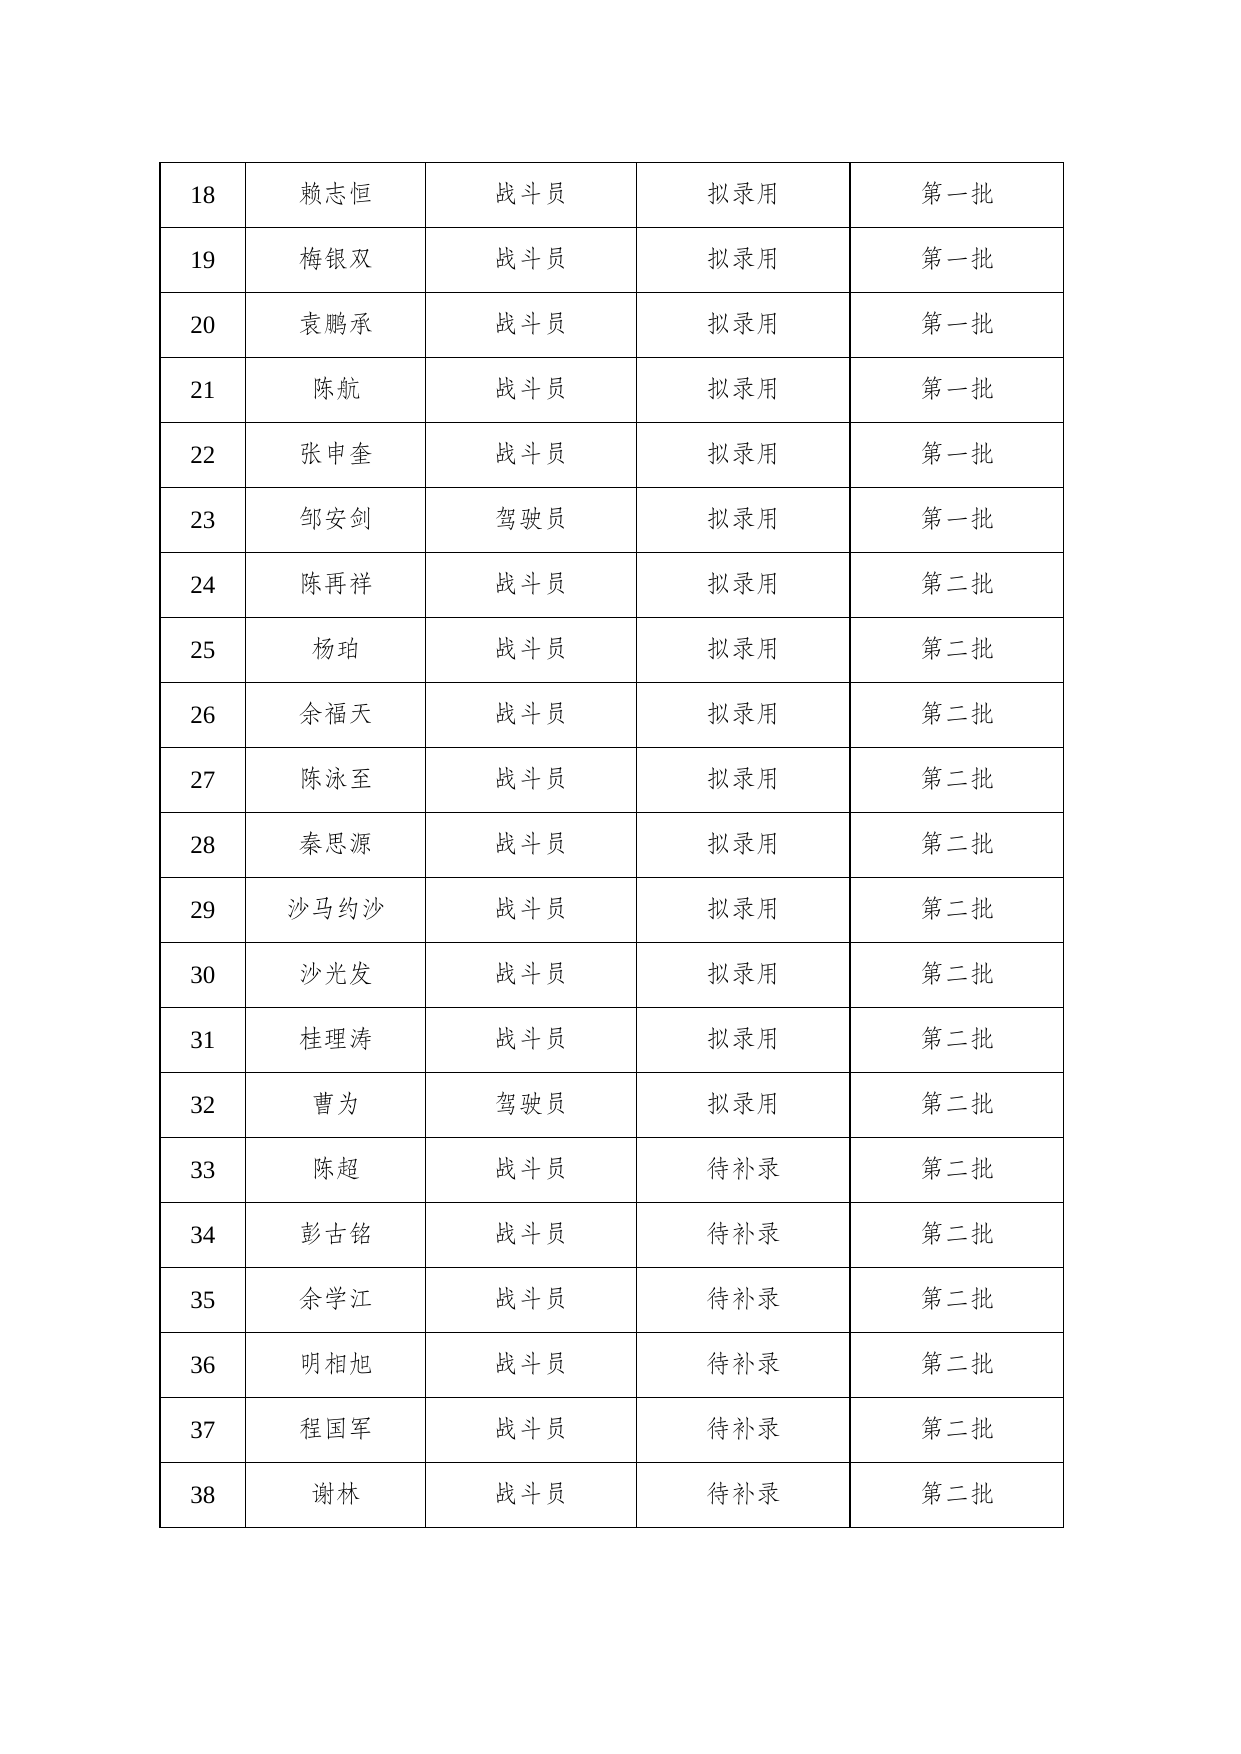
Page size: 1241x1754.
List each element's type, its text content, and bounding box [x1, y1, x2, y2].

table_cell 33 [161, 1138, 245, 1202]
table_cell 第一批 [851, 228, 1063, 292]
table_cell 桂理涛 [246, 1008, 425, 1072]
table_cell 第二批 [851, 1398, 1063, 1462]
table_cell 第二批 [851, 1073, 1063, 1137]
table_cell 拟录用 [637, 1008, 849, 1072]
table_cell 袁鹏承 [246, 293, 425, 357]
table_cell 战斗员 [426, 943, 636, 1007]
table_cell 战斗员 [426, 813, 636, 877]
table_cell 36 [161, 1333, 245, 1397]
table_cell 陈超 [246, 1138, 425, 1202]
table_cell 第二批 [851, 553, 1063, 617]
table_cell 杨珀 [246, 618, 425, 682]
table_cell 21 [161, 358, 245, 422]
table_cell 战斗员 [426, 553, 636, 617]
table_cell 战斗员 [426, 748, 636, 812]
table_cell 程国军 [246, 1398, 425, 1462]
table_cell 第二批 [851, 1463, 1063, 1527]
table_cell 拟录用 [637, 618, 849, 682]
table_cell 拟录用 [637, 228, 849, 292]
table_cell 25 [161, 618, 245, 682]
table_cell 沙光发 [246, 943, 425, 1007]
table_cell 战斗员 [426, 163, 636, 227]
table_cell 谢林 [246, 1463, 425, 1527]
table_cell 战斗员 [426, 358, 636, 422]
table_cell 35 [161, 1268, 245, 1332]
table_cell 战斗员 [426, 423, 636, 487]
table_cell 待补录 [637, 1333, 849, 1397]
table_cell 余福天 [246, 683, 425, 747]
table_cell 拟录用 [637, 163, 849, 227]
table_cell 拟录用 [637, 423, 849, 487]
table_cell 战斗员 [426, 1333, 636, 1397]
table_cell 第二批 [851, 683, 1063, 747]
table_cell 28 [161, 813, 245, 877]
table_cell 战斗员 [426, 618, 636, 682]
table_cell 第二批 [851, 878, 1063, 942]
table_cell 曹为 [246, 1073, 425, 1137]
table_cell 26 [161, 683, 245, 747]
table_cell 待补录 [637, 1463, 849, 1527]
table_cell 战斗员 [426, 293, 636, 357]
table_cell 余学江 [246, 1268, 425, 1332]
table_cell 秦思源 [246, 813, 425, 877]
table_cell 23 [161, 488, 245, 552]
table_cell 第二批 [851, 1333, 1063, 1397]
table_cell 31 [161, 1008, 245, 1072]
table_cell 拟录用 [637, 293, 849, 357]
table_cell 拟录用 [637, 488, 849, 552]
table_cell 战斗员 [426, 1463, 636, 1527]
table_cell 陈航 [246, 358, 425, 422]
table_cell 第二批 [851, 943, 1063, 1007]
table_cell 驾驶员 [426, 1073, 636, 1137]
table_cell 37 [161, 1398, 245, 1462]
table_cell 待补录 [637, 1268, 849, 1332]
table_cell 19 [161, 228, 245, 292]
table_cell 29 [161, 878, 245, 942]
table_cell 20 [161, 293, 245, 357]
table_cell 第一批 [851, 488, 1063, 552]
table_cell 战斗员 [426, 1008, 636, 1072]
table_cell 第一批 [851, 358, 1063, 422]
table_cell 第二批 [851, 748, 1063, 812]
table_cell 张申奎 [246, 423, 425, 487]
table_cell 战斗员 [426, 1398, 636, 1462]
table_cell 38 [161, 1463, 245, 1527]
table_cell 待补录 [637, 1203, 849, 1267]
table_cell 梅银双 [246, 228, 425, 292]
table_cell 彭古铭 [246, 1203, 425, 1267]
table_cell 拟录用 [637, 358, 849, 422]
table_cell 陈再祥 [246, 553, 425, 617]
table_cell 拟录用 [637, 813, 849, 877]
table_cell 第一批 [851, 423, 1063, 487]
table_cell 拟录用 [637, 943, 849, 1007]
table_cell 第二批 [851, 1008, 1063, 1072]
table_cell 拟录用 [637, 1073, 849, 1137]
table_cell 第一批 [851, 163, 1063, 227]
table_cell 24 [161, 553, 245, 617]
table_cell 陈泳至 [246, 748, 425, 812]
table_cell 沙马约沙 [246, 878, 425, 942]
table_cell 18 [161, 163, 245, 227]
table_cell 32 [161, 1073, 245, 1137]
table_cell 拟录用 [637, 748, 849, 812]
table_cell 驾驶员 [426, 488, 636, 552]
table_cell 战斗员 [426, 1203, 636, 1267]
table_cell 第二批 [851, 1203, 1063, 1267]
table_cell 邹安剑 [246, 488, 425, 552]
table_cell 第二批 [851, 813, 1063, 877]
table_cell 待补录 [637, 1138, 849, 1202]
table_cell 待补录 [637, 1398, 849, 1462]
table_cell 第一批 [851, 293, 1063, 357]
table_cell 拟录用 [637, 553, 849, 617]
table_cell 27 [161, 748, 245, 812]
table_cell 战斗员 [426, 683, 636, 747]
table_cell 第二批 [851, 618, 1063, 682]
table_cell 第二批 [851, 1268, 1063, 1332]
table_cell 30 [161, 943, 245, 1007]
table_cell 战斗员 [426, 1268, 636, 1332]
table_cell 战斗员 [426, 228, 636, 292]
table_cell 战斗员 [426, 1138, 636, 1202]
table_cell 拟录用 [637, 683, 849, 747]
table_cell 拟录用 [637, 878, 849, 942]
table_cell 22 [161, 423, 245, 487]
table_cell 第二批 [851, 1138, 1063, 1202]
table_cell 明相旭 [246, 1333, 425, 1397]
table_cell 34 [161, 1203, 245, 1267]
table_cell 赖志恒 [246, 163, 425, 227]
table_cell 战斗员 [426, 878, 636, 942]
